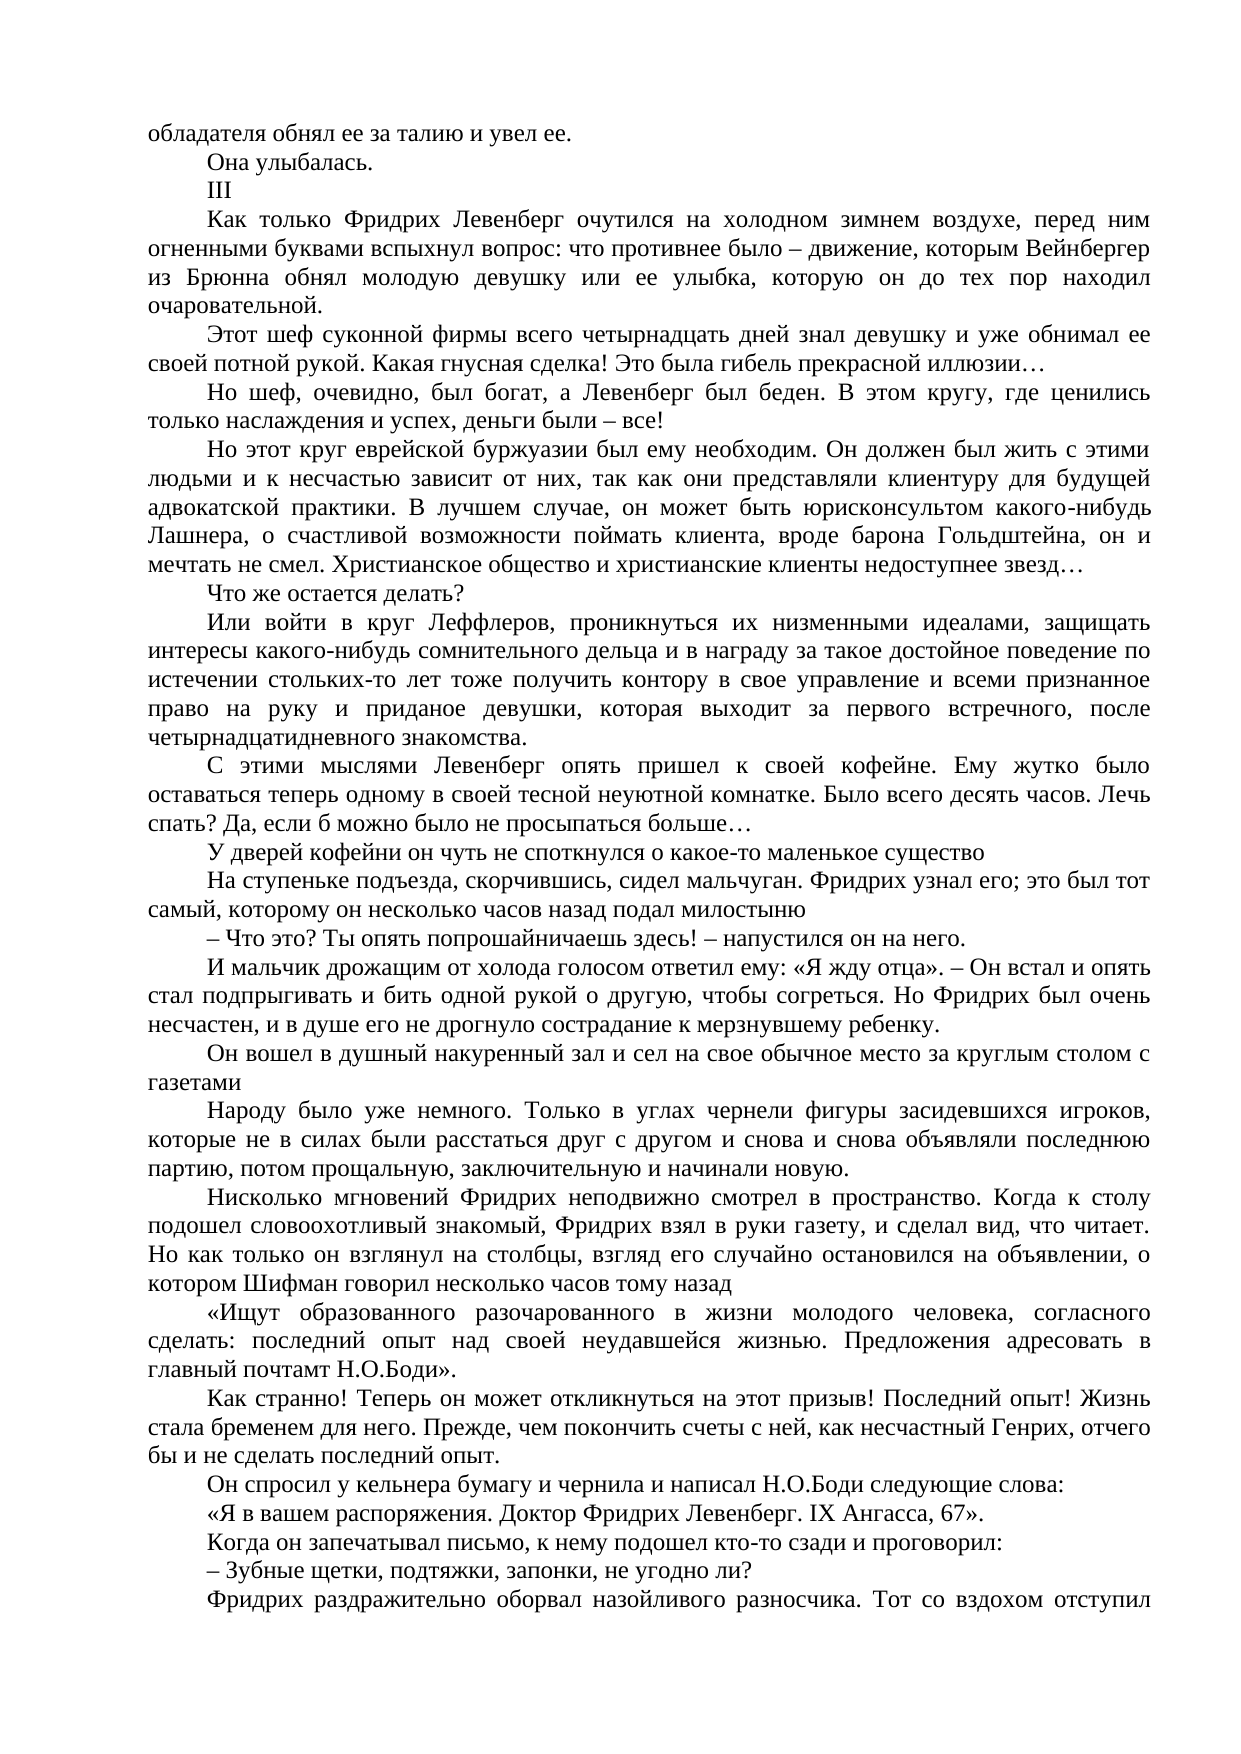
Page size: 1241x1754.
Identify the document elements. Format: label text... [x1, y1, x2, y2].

text Он спросил у кельнера бумагу и чернила и написал Н.О.Боди следующие слова: [148, 1469, 1152, 1498]
text Или войти в круг Леффлеров, проникнуться их низменными идеалами, защищать интересы какого-нибудь сомнительного дельца и в награду за такое достойное поведение по истечении стольких-то лет тоже получить контору в свое управление и всеми признанное право на руку и приданое девушки, которая выходит за первого встречного, после четырнадцатидневного знакомства. [148, 607, 1152, 751]
text «Я в вашем распоряжения. Доктор Фридрих Левенберг. IX Ангасса, 67». [148, 1498, 1152, 1527]
text – Зубные щетки, подтяжки, запонки, не угодно ли? [148, 1556, 1152, 1584]
text У дверей кофейни он чуть не споткнулся о какое-то маленькое существо [148, 837, 1152, 866]
text Этот шеф суконной фирмы всего четырнадцать дней знал девушку и уже обнимал ее своей потной рукой. Какая гнусная сделка! Это была гибель прекрасной иллюзии… [148, 319, 1152, 377]
text С этими мыслями Левенберг опять пришел к своей кофейне. Ему жутко было оставаться теперь одному в своей тесной неуютной комнатке. Было всего десять часов. Лечь спать? Да, если б можно было не просыпаться больше… [148, 751, 1152, 837]
text – Что это? Ты опять попрошайничаешь здесь! – напустился он на него. [148, 923, 1152, 952]
text Народу было уже немного. Только в углах чернели фигуры засидевшихся игроков, которые не в силах были расстаться друг с другом и снова и снова объявляли последнюю партию, потом прощальную, заключительную и начинали новую. [148, 1096, 1152, 1182]
text Нисколько мгновений Фридрих неподвижно смотрел в пространство. Когда к столу подошел словоохотливый знакомый, Фридрих взял в руки газету, и сделал вид, что читает. Но как только он взглянул на столбцы, взгляд его случайно остановился на объявлении, о котором Шифман говорил несколько часов тому назад [148, 1182, 1152, 1297]
text Он вошел в душный накуренный зал и сел на свое обычное место за круглым столом с газетами [148, 1038, 1152, 1096]
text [148, 1584, 1152, 1613]
text Но этот круг еврейской буржуазии был ему необходим. Он должен был жить с этими людьми и к несчастью зависит от них, так как они представляли клиентуру для будущей адвокатской практики. В лучшем случае, он может быть юрисконсультом какого-нибудь Лашнера, о счастливой возможности поймать клиента, вроде барона Гольдштейна, он и мечтать не смел. Христианское общество и христианские клиенты недоступнее звезд… [148, 434, 1152, 578]
text Как только Фридрих Левенберг очутился на холодном зимнем воздухе, перед ним огненными буквами вспыхнул вопрос: что противнее было – движение, которым Вейнбергер из Брюнна обнял молодую девушку или ее улыбка, которую он до тех пор находил очаровательной. [148, 204, 1152, 319]
text Когда он запечатывал письмо, к нему подошел кто-то сзади и проговорил: [148, 1527, 1152, 1556]
text Она улыбалась. [148, 147, 1152, 176]
text III [148, 176, 1152, 204]
text Но шеф, очевидно, был богат, а Левенберг был беден. В этом кругу, где ценились только наслаждения и успех, деньги были – все! [148, 377, 1152, 434]
text Что же остается делать? [148, 578, 1152, 607]
text Как странно! Теперь он может откликнуться на этот призыв! Последний опыт! Жизнь стала бременем для него. Прежде, чем покончить счеты с ней, как несчастный Генрих, отчего бы и не сделать последний опыт. [148, 1383, 1152, 1469]
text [148, 118, 1152, 147]
text И мальчик дрожащим от холода голосом ответил ему: «Я жду отца». – Он встал и опять стал подпрыгивать и бить одной рукой о другую, чтобы согреться. Но Фридрих был очень несчастен, и в душе его не дрогнуло сострадание к мерзнувшему ребенку. [148, 952, 1152, 1038]
text «Ищут образованного разочарованного в жизни молодого человека, согласного сделать: последний опыт над своей неудавшейся жизнью. Предложения адресовать в главный почтамт Н.О.Боди». [148, 1297, 1152, 1383]
text На ступеньке подъезда, скорчившись, сидел мальчуган. Фридрих узнал его; это был тот самый, которому он несколько часов назад подал милостыню [148, 866, 1152, 923]
